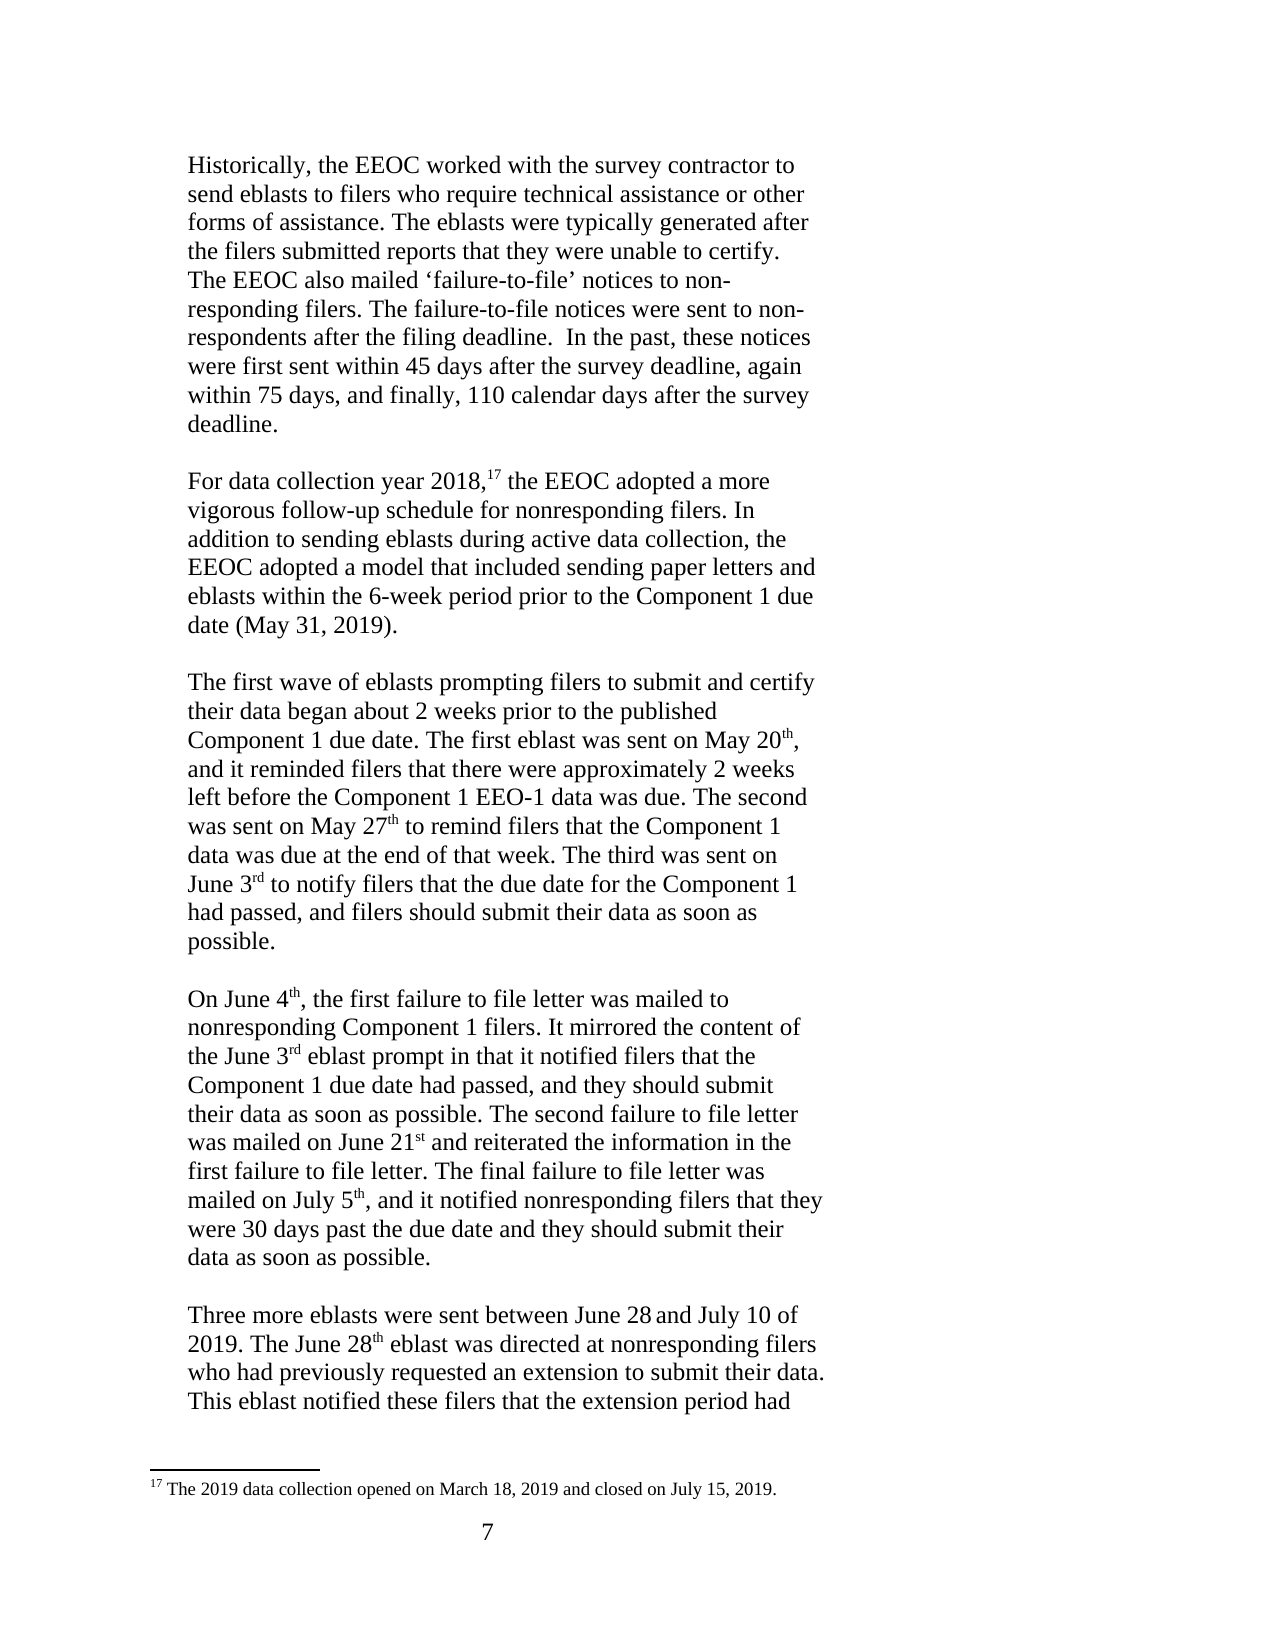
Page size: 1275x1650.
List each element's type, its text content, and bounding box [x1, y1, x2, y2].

text Historically, the EEOC worked with the survey contractor to send eblasts to filers who require technical assistance or other forms of assistance. The eblasts were typically generated after the filers submitted reports that they were unable to certify. The EEOC also mailed ‘failure-to-file’ notices to non-responding filers. The failure-to-file notices were sent to non-respondents after the filing deadline. In the past, these notices were first sent within 45 days after the survey deadline, again within 75 days, and finally, 110 calendar days after the survey deadline. [187, 150, 825, 437]
text For data collection year 2018, the EEOC adopted a more vigorous follow-up schedule for nonresponding filers. In addition to sending eblasts during active data collection, the EEOC adopted a model that included sending paper letters and eblasts within the 6-week period prior to the Component 1 due date (May 31, 2019). [187, 466, 825, 639]
text The first wave of eblasts prompting filers to submit and certify their data began about 2 weeks prior to the published Component 1 due date. The first eblast was sent on May 20th, and it reminded filers that there were approximately 2 weeks left before the Component 1 EEO-1 data was due. The second was sent on May 27th to remind filers that the Component 1 data was due at the end of that week. The third was sent on June 3rd to notify filers that the due date for the Component 1 had passed, and filers should submit their data as soon as possible. [187, 667, 825, 955]
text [187, 1300, 825, 1415]
text On June 4th, the first failure to file letter was mailed to nonresponding Component 1 filers. It mirrored the content of the June 3rd eblast prompt in that it notified filers that the Component 1 due date had passed, and they should submit their data as soon as possible. The second failure to file letter was mailed on June 21st and reiterated the information in the first failure to file letter. The final failure to file letter was mailed on July 5th, and it notified nonresponding filers that they were 30 days past the due date and they should submit their data as soon as possible. [187, 984, 825, 1271]
